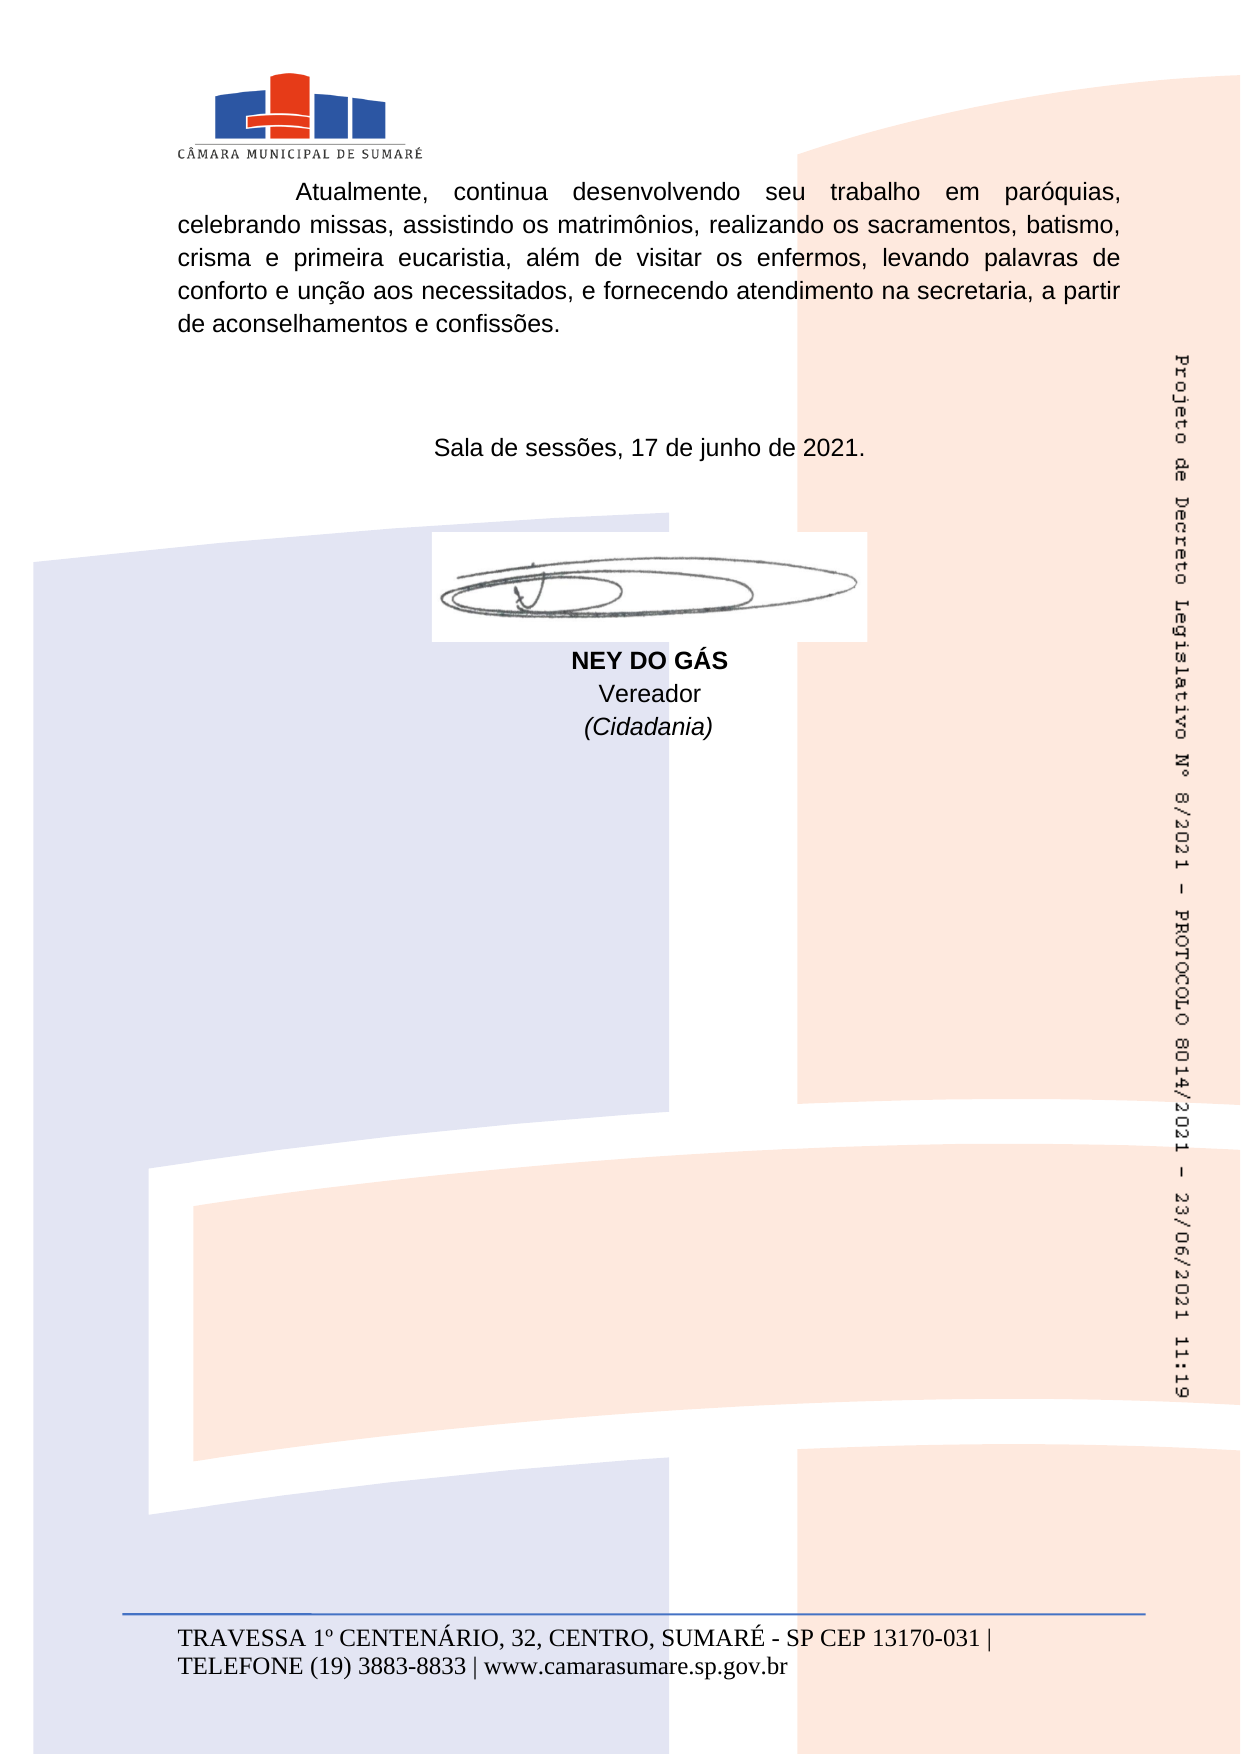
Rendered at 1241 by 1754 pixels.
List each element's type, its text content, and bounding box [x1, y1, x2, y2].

text NEY DO GÁS [177, 646, 1122, 675]
text (Cidadania) [177, 712, 1122, 741]
text Sala de sessões, 17 de junho de 2021. [177, 433, 1122, 462]
text Atualmente, continua desenvolvendo seu trabalho em paróquias, celebrando missas, assistindo os matrimônios, realizando os sacramentos, batismo, crisma e primeira eucaristia, além de visitar os enfermos, levando palavras de conforto e unção aos necessitados, e fornecendo atendimento na secretaria, a partir de aconselhamentos e confissões. [177, 177, 1122, 338]
picture [1150, 352, 1213, 1402]
picture [177, 73, 424, 161]
picture [431, 532, 868, 642]
text Vereador [177, 679, 1122, 708]
